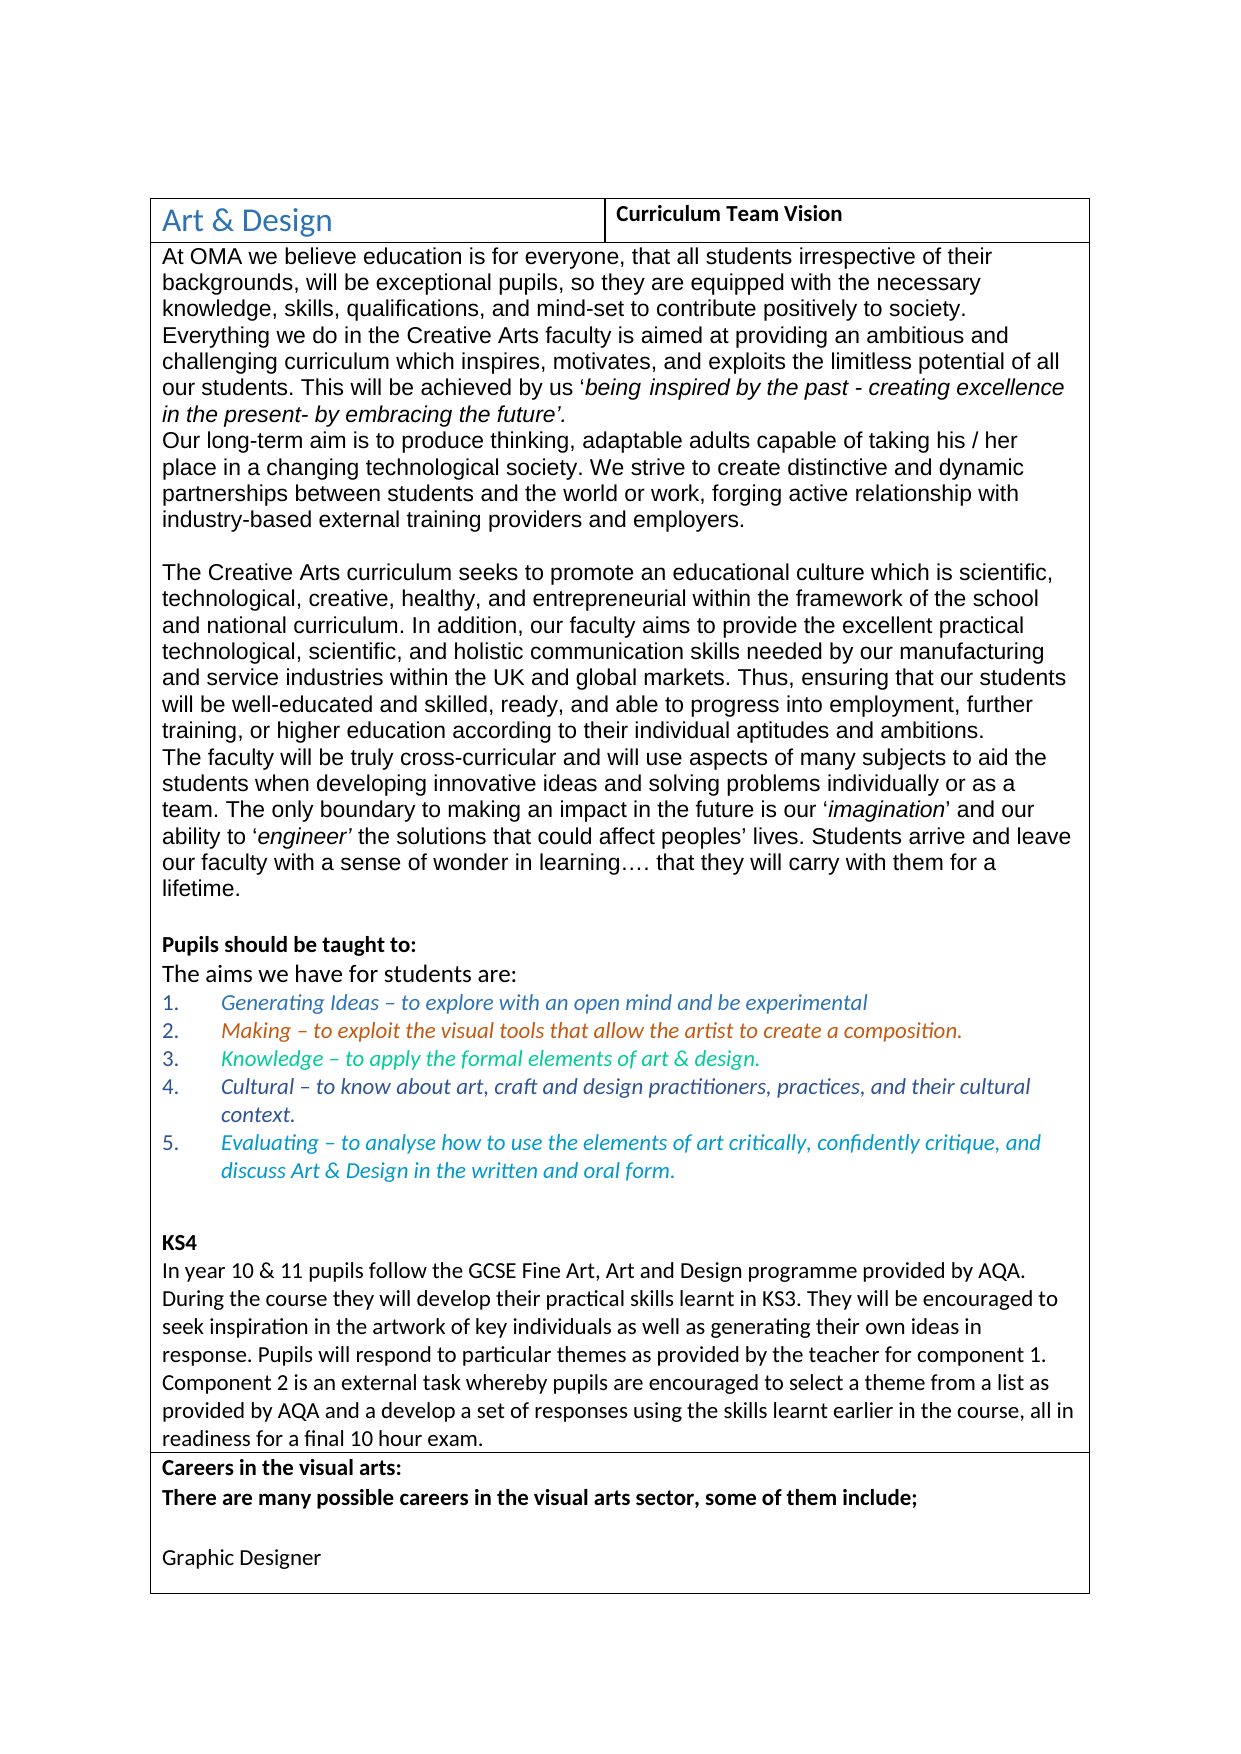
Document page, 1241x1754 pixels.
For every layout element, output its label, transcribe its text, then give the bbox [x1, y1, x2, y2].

table_cell At OMA we believe education is for everyone, that all students irrespective of their backgrounds, will be exceptional pupils, so they are equipped with the necessary knowledge, skills, qualifications, and mind-set to contribute positively to society. Everything we do in the Creative Arts faculty is aimed at providing an ambitious and challenging curriculum which inspires, motivates, and exploits the limitless potential of all our students. This will be achieved by us ‘being inspired by the past - creating excellence in the present- by embracing the future’. Our long-term aim is to produce thinking, adaptable adults capable of taking his / her place in a changing technological society. We strive to create distinctive and dynamic partnerships between students and the world or work, forging active relationship with industry-based external training providers and employers. The Creative Arts curriculum seeks to promote an educational culture which is scientific, technological, creative, healthy, and entrepreneurial within the framework of the school and national curriculum. In addition, our faculty aims to provide the excellent practical technological, scientific, and holistic communication skills needed by our manufacturing and service industries within the UK and global markets. Thus, ensuring that our students will be well-educated and skilled, ready, and able to progress into employment, further training, or higher education according to their individual aptitudes and ambitions. The faculty will be truly cross-curricular and will use aspects of many subjects to aid the students when developing innovative ideas and solving problems individually or as a team. The only boundary to making an impact in the future is our ‘imagination’ and our ability to ‘engineer’ the solutions that could affect peoples’ lives. Students arrive and leave our faculty with a sense of wonder in learning…. that they will carry with them for a lifetime. Pupils should be taught to: The aims we have for students are: Generating Ideas – to explore with an open mind and be experimental Making – to exploit the visual tools that allow the artist to create a composition. Knowledge – to apply the formal elements of art & design. Cultural – to know about art, craft and design practitioners, practices, and their cultural context. Evaluating – to analyse how to use the elements of art critically, confidently critique, and discuss Art & Design in the written and oral form. KS4 In year 10 & 11 pupils follow the GCSE Fine Art, Art and Design programme provided by AQA. During the course they will develop their practical skills learnt in KS3. They will be encouraged to seek inspiration in the artwork of key individuals as well as generating their own ideas in response. Pupils will respond to particular themes as provided by the teacher for component 1. Component 2 is an external task whereby pupils are encouraged to select a theme from a list as provided by AQA and a develop a set of responses using the skills learnt earlier in the course, all in readiness for a final 10 hour exam. [151, 243, 1089, 1452]
table_header Art & Design [151, 199, 604, 242]
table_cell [151, 1453, 1089, 1592]
table_header Curriculum Team Vision [606, 199, 1089, 242]
